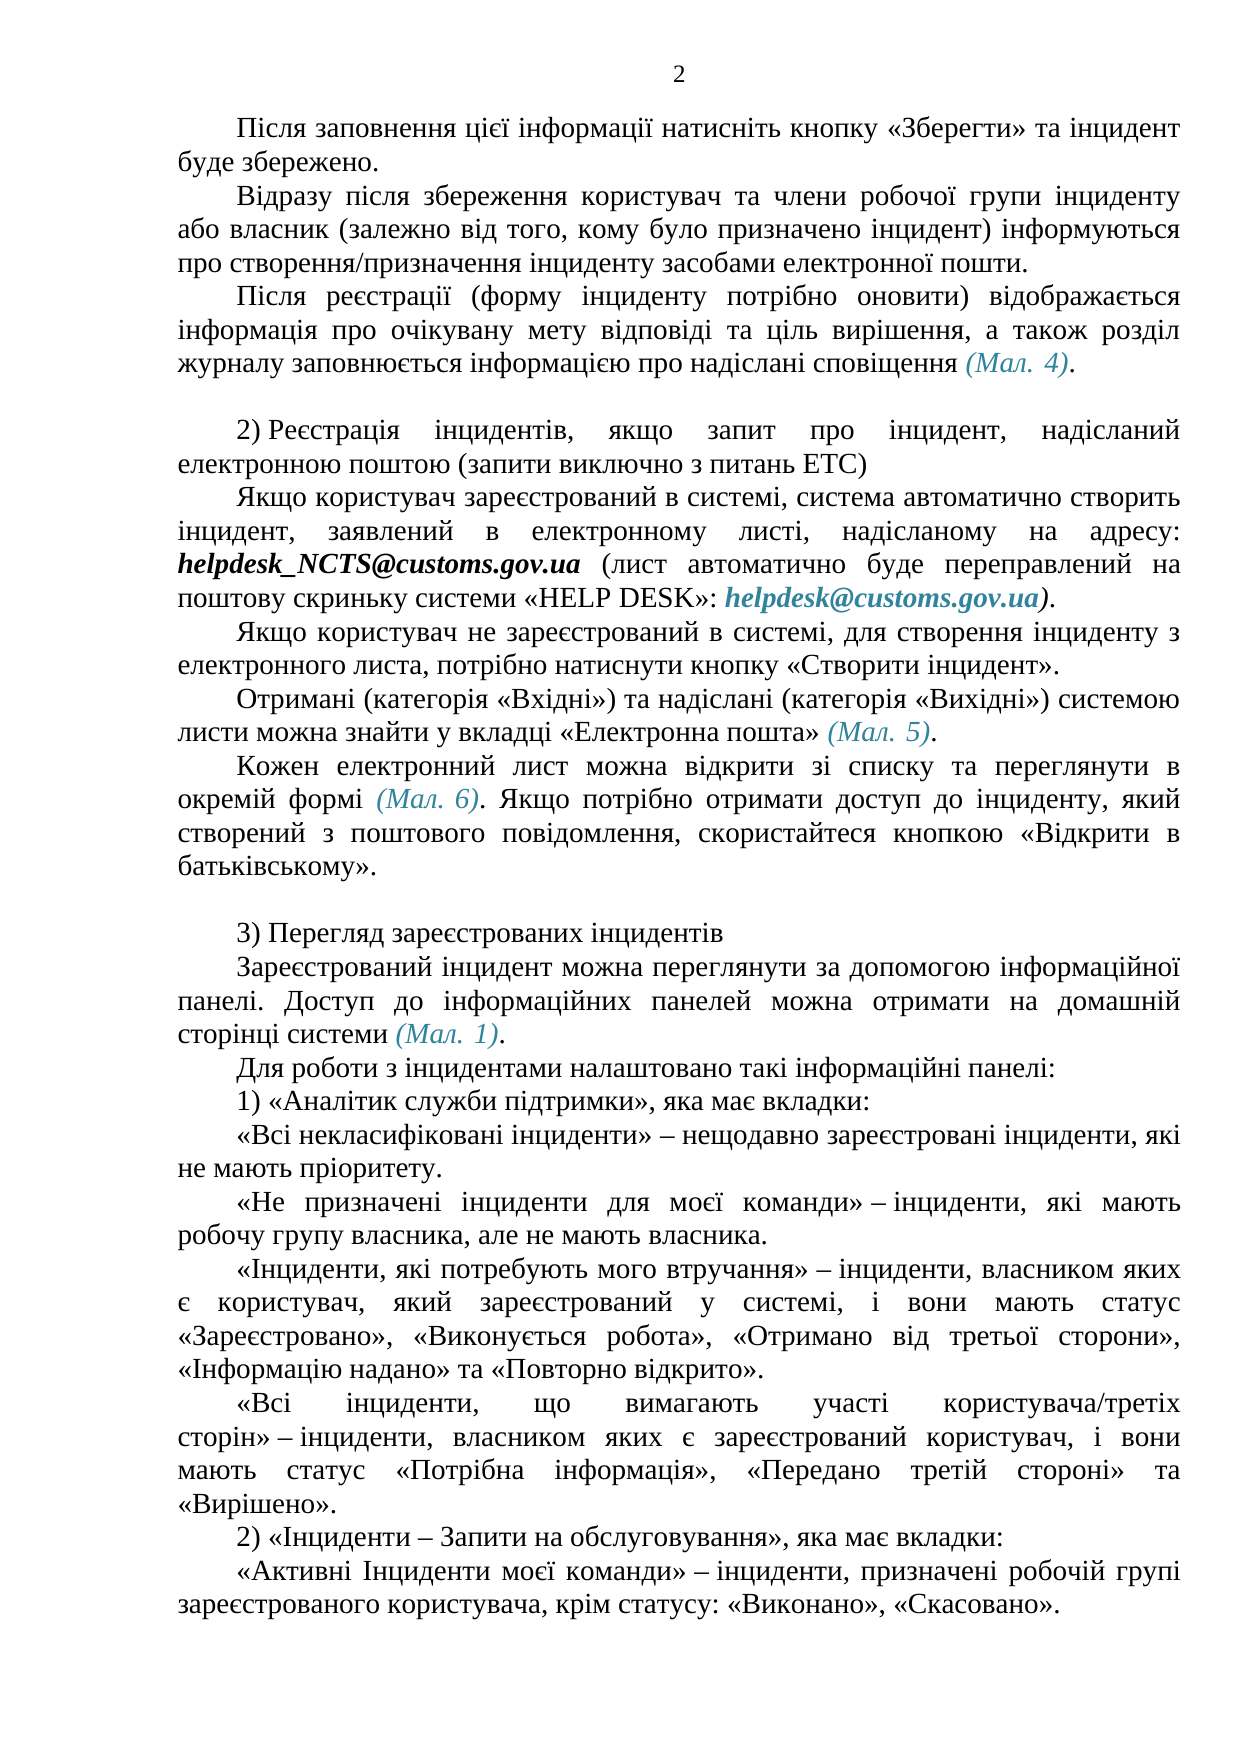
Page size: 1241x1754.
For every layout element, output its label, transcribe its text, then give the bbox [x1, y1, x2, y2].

text 1) «Аналітик служби підтримки», яка має вкладки: [177, 1083, 1181, 1117]
text «Активні Інциденти моєї команди» – інциденти, призначені робочій групі зареєстрованого користувача, крім статусу: «Виконано», «Скасовано». [177, 1553, 1181, 1620]
text «Не призначені інциденти для моєї команди» – інциденти, які мають робочу групу власника, але не мають власника. [177, 1184, 1181, 1251]
text «Всі інциденти, що вимагають участі користувача/третіх сторін» – інциденти, власником яких є зареєстрований користувач, і вони мають статус «Потрібна інформація», «Передано третій стороні» та «Вирішено». [177, 1385, 1181, 1519]
text «Інциденти, які потребують мого втручання» – інциденти, власником яких є користувач, який зареєстрований у системі, і вони мають статус «Зареєстровано», «Виконується робота», «Отримано від третьої сторони», «Інформацію надано» та «Повторно відкрито». [177, 1251, 1181, 1385]
subtitle 3) Перегляд зареєстрованих інцидентів [177, 916, 1181, 949]
text Для роботи з інцидентами налаштовано такі інформаційні панелі: [177, 1050, 1181, 1083]
text Якщо користувач зареєстрований в системі, система автоматично створить інцидент, заявлений в електронному листі, надісланому на адресу: helpdesk_NCTS@customs.gov.ua (лист автоматично буде переправлений на поштову скриньку системи «HELP DESK»: helpdesk@customs.gov.ua). [177, 479, 1181, 614]
text 2) «Інциденти – Запити на обслуговування», яка має вкладки: [177, 1519, 1181, 1553]
text Кожен електронний лист можна відкрити зі списку та переглянути в окремій формі (Мал. 6). Якщо потрібно отримати доступ до інциденту, який створений з поштового повідомлення, скористайтеся кнопкою «Відкрити в батьківському». [177, 748, 1181, 882]
text Зареєстрований інцидент можна переглянути за допомогою інформаційної панелі. Доступ до інформаційних панелей можна отримати на домашній сторінці системи (Мал. 1). [177, 949, 1181, 1050]
text Отримані (категорія «Вхідні») та надіслані (категорія «Вихідні») системою листи можна знайти у вкладці «Електронна пошта» (Мал. 5). [177, 681, 1181, 748]
text Після реєстрації (форму інциденту потрібно оновити) відображається інформація про очікувану мету відповіді та ціль вирішення, а також розділ журналу заповнюється інформацією про надіслані сповіщення (Мал. 4). [177, 278, 1181, 379]
text Якщо користувач не зареєстрований в системі, для створення інциденту з електронного листа, потрібно натиснути кнопку «Створити інцидент». [177, 614, 1181, 681]
text Відразу після збереження користувач та члени робочої групи інциденту або власник (залежно від того, кому було призначено інцидент) інформуються про створення/призначення інциденту засобами електронної пошти. [177, 178, 1181, 278]
text «Всі некласифіковані інциденти» – нещодавно зареєстровані інциденти, які не мають пріоритету. [177, 1117, 1181, 1184]
text Після заповнення цієї інформації натисніть кнопку «Зберегти» та інцидент буде збережено. [177, 111, 1181, 178]
subtitle 2) Реєстрація інцидентів, якщо запит про інцидент, надісланий електронною поштою (запити виключно з питань ЕТС) [177, 412, 1181, 479]
